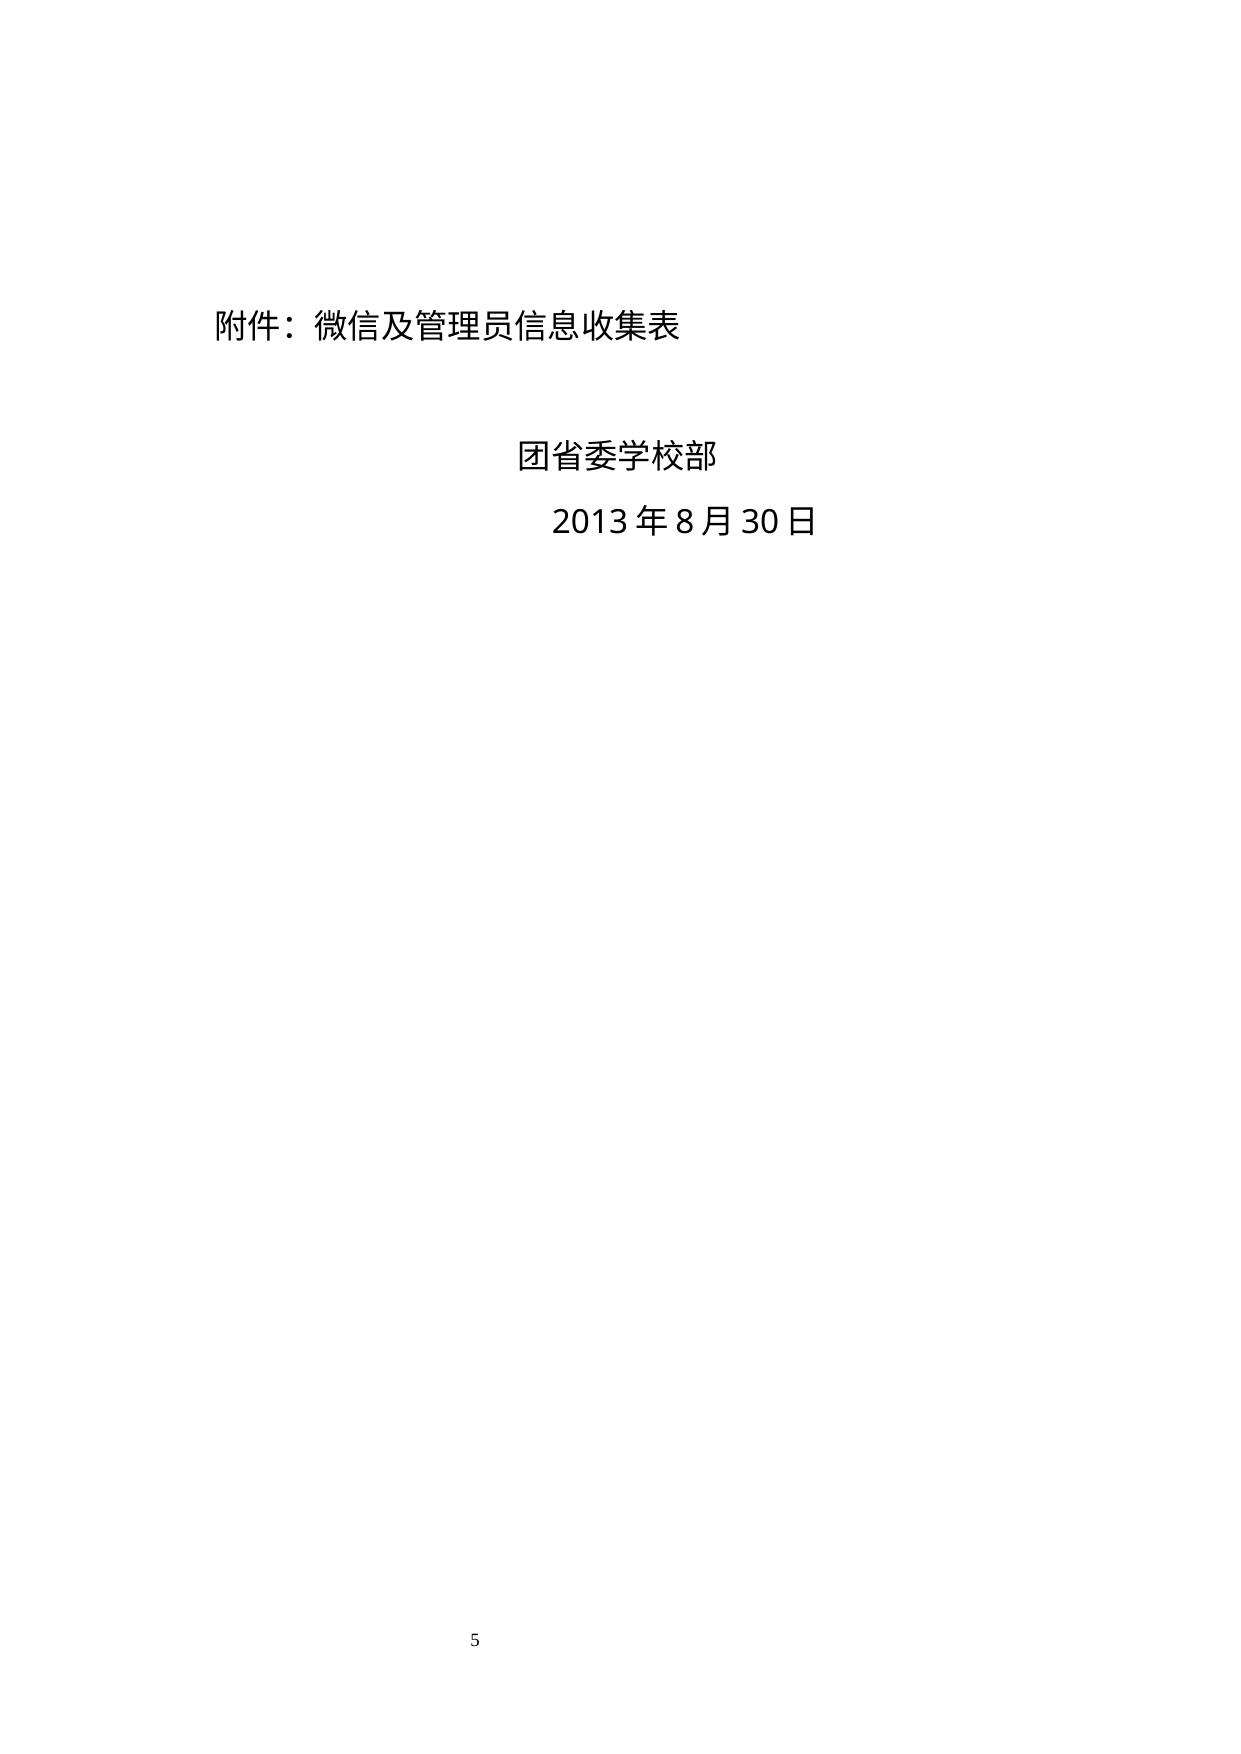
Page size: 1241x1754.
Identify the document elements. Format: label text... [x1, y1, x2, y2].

text 附件：微信及管理员信息收集表 [148, 292, 1093, 357]
text 2013年8月30日 [148, 487, 1093, 552]
text 团省委学校部 [148, 422, 1093, 487]
